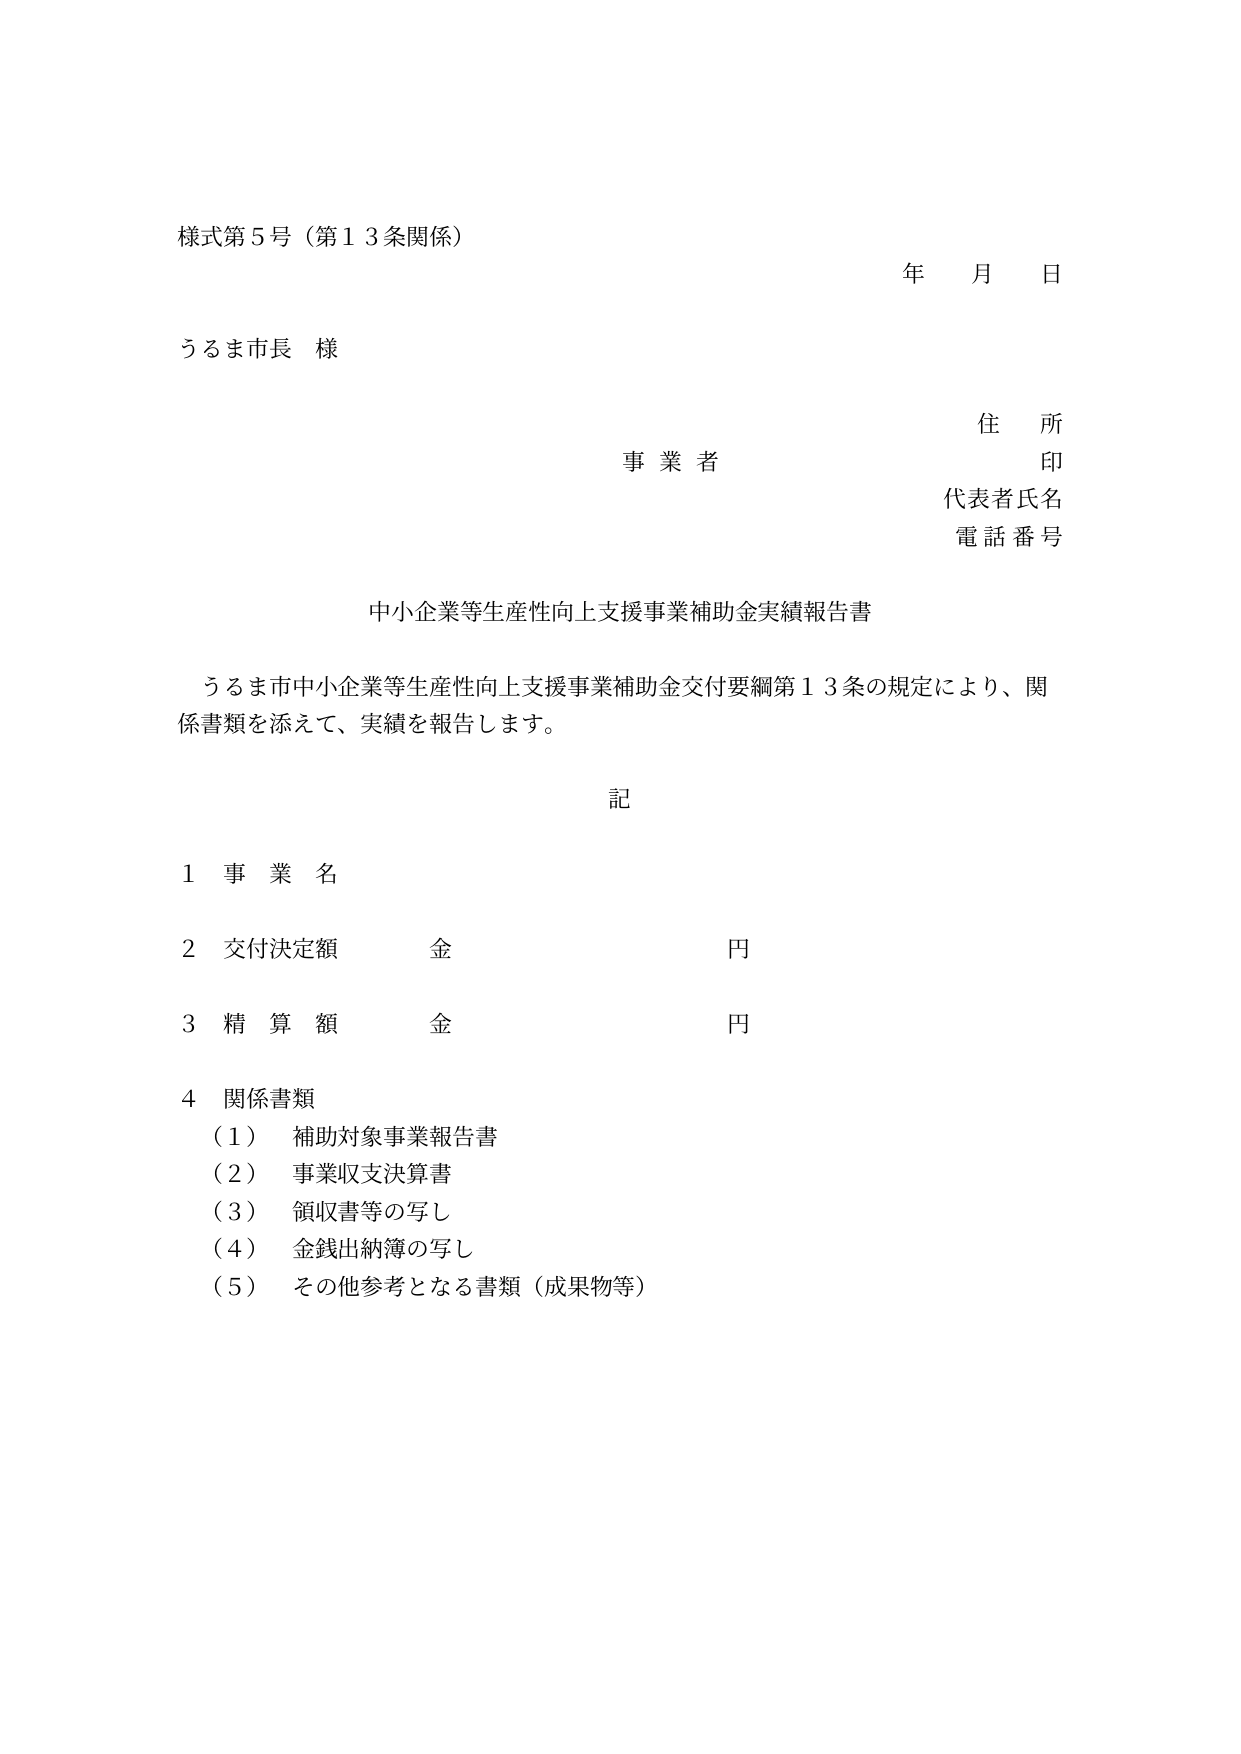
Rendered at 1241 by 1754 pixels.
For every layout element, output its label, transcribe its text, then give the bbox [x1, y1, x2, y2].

text 年 月 日 [177, 254, 1063, 292]
text （３） 領収書等の写し [177, 1192, 1063, 1229]
text 代表者氏名 [177, 479, 1063, 517]
text １ 事 業 名 [177, 854, 1063, 892]
text 電話番号 [177, 517, 1063, 554]
text 住所 [177, 404, 1063, 442]
text 中小企業等生産性向上支援事業補助金実績報告書 [177, 592, 1063, 629]
text ４ 関係書類 [177, 1079, 1063, 1117]
text （５） その他参考となる書類（成果物等） [177, 1267, 1063, 1304]
text （２） 事業収支決算書 [177, 1154, 1063, 1192]
text ２ 交付決定額 金 円 [177, 929, 1063, 967]
text （１） 補助対象事業報告書 [177, 1117, 1063, 1154]
text うるま市長 様 [177, 329, 1063, 367]
text 様式第５号（第１３条関係） [177, 217, 1063, 254]
text ３ 精 算 額 金 円 [177, 1004, 1063, 1042]
text （４） 金銭出納簿の写し [177, 1229, 1063, 1267]
text 記 [177, 779, 1063, 817]
text うるま市中小企業等生産性向上支援事業補助金交付要綱第１３条の規定により、関係書類を添えて、実績を報告します。 [177, 667, 1063, 742]
text 事業者 印 [177, 442, 1063, 479]
